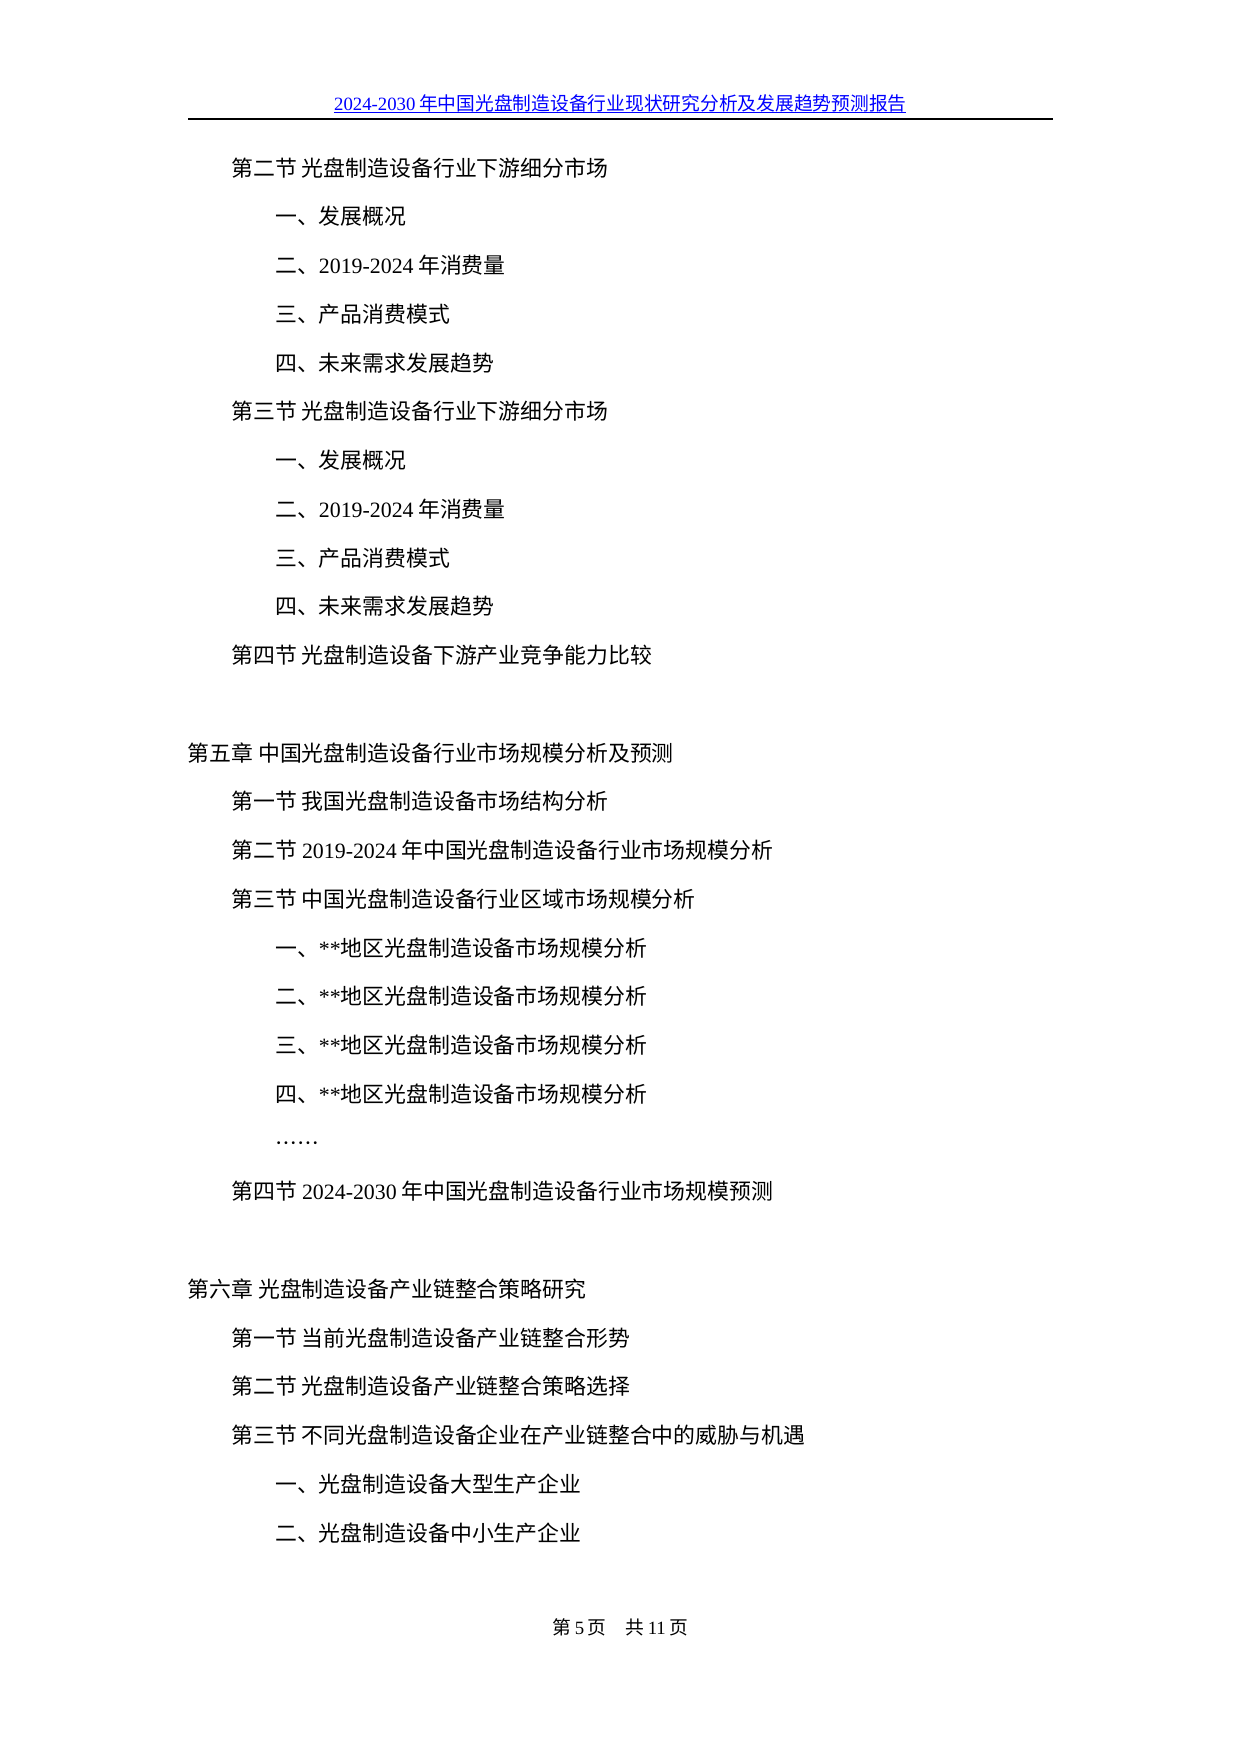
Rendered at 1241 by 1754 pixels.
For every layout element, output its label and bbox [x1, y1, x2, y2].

text [187, 150, 1053, 1548]
